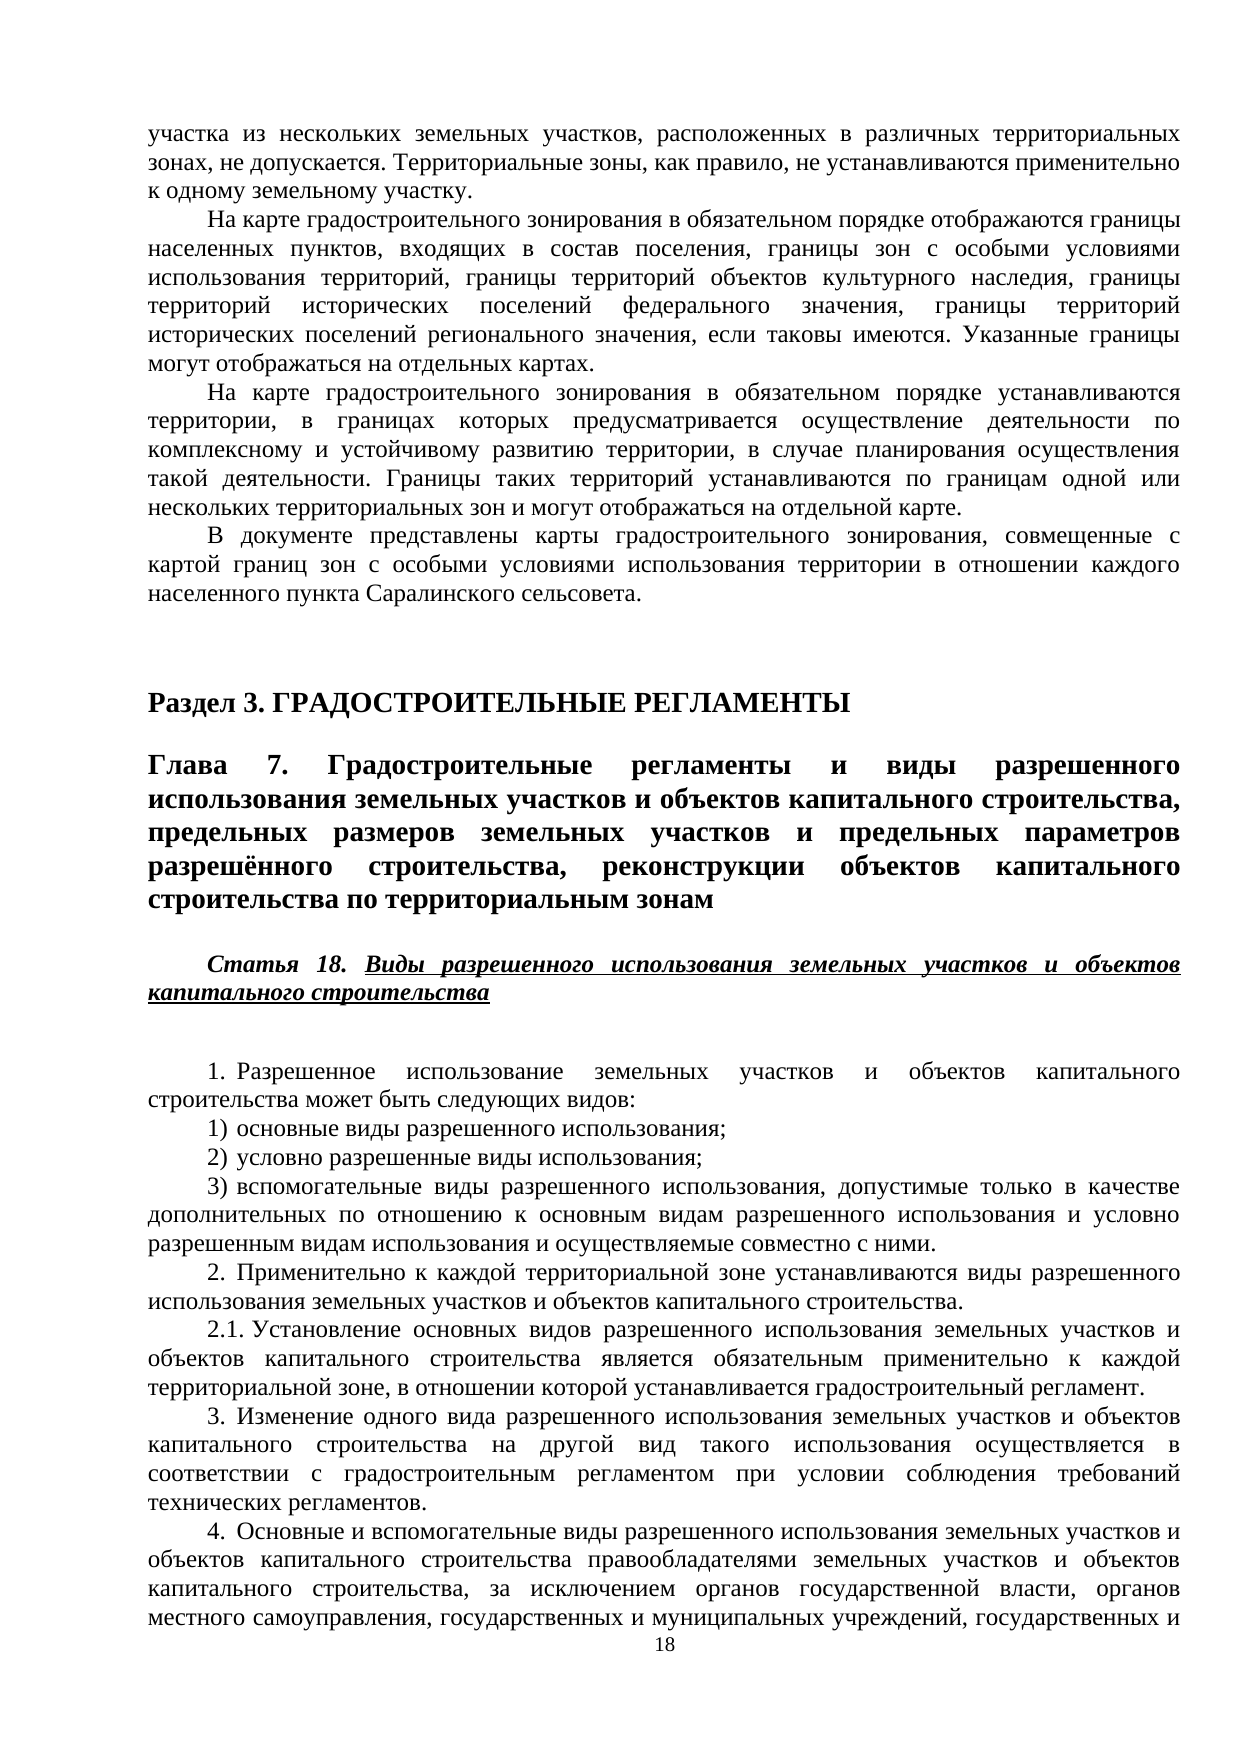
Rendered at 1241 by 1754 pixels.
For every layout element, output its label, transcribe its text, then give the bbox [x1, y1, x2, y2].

text Глава 7. Градостроительные регламенты и виды разрешенного использования земельных участков и объектов капитального строительства, предельных размеров земельных участков и предельных параметров разрешённого строительства, реконструкции объектов капитального строительства по территориальным зонам [148, 747, 1181, 915]
text 3. Изменение одного вида разрешенного использования земельных участков и объектов капитального строительства на другой вид такого использования осуществляется в соответствии с градостроительным регламентом при условии соблюдения требований технических регламентов. [148, 1401, 1181, 1516]
text На карте градостроительного зонирования в обязательном порядке устанавливаются территории, в границах которых предусматривается осуществление деятельности по комплексному и устойчивому развитию территории, в случае планирования осуществления такой деятельности. Границы таких территорий устанавливаются по границам одной или нескольких территориальных зон и могут отображаться на отдельной карте. [148, 377, 1181, 521]
text 2) условно разрешенные виды использования; [148, 1142, 1181, 1171]
text 1. Разрешенное использование земельных участков и объектов капитального строительства может быть следующих видов: [148, 1056, 1181, 1113]
text На карте градостроительного зонирования в обязательном порядке отображаются границы населенных пунктов, входящих в состав поселения, границы зон с особыми условиями использования территорий, границы территорий объектов культурного наследия, границы территорий исторических поселений федерального значения, границы территорий исторических поселений регионального значения, если таковы имеются. Указанные границы могут отображаться на отдельных картах. [148, 204, 1181, 377]
text 2.1. Установление основных видов разрешенного использования земельных участков и объектов капитального строительства является обязательным применительно к каждой территориальной зоне, в отношении которой устанавливается градостроительный регламент. [148, 1314, 1181, 1401]
text В документе представлены карты градостроительного зонирования, совмещенные с картой границ зон с особыми условиями использования территории в отношении каждого населенного пункта Саралинского сельсовета. [148, 521, 1181, 607]
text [148, 118, 1181, 204]
text 1) основные виды разрешенного использования; [148, 1113, 1181, 1142]
text Статья 18. Виды разрешенного использования земельных участков и объектов капитального строительства [148, 949, 1181, 1006]
text Раздел 3. ГРАДОСТРОИТЕЛЬНЫЕ РЕГЛАМЕНТЫ [148, 685, 1181, 719]
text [148, 1516, 1181, 1631]
text 3) вспомогательные виды разрешенного использования, допустимые только в качестве дополнительных по отношению к основным видам разрешенного использования и условно разрешенным видам использования и осуществляемые совместно с ними. [148, 1171, 1181, 1257]
text 2. Применительно к каждой территориальной зоне устанавливаются виды разрешенного использования земельных участков и объектов капитального строительства. [148, 1257, 1181, 1314]
